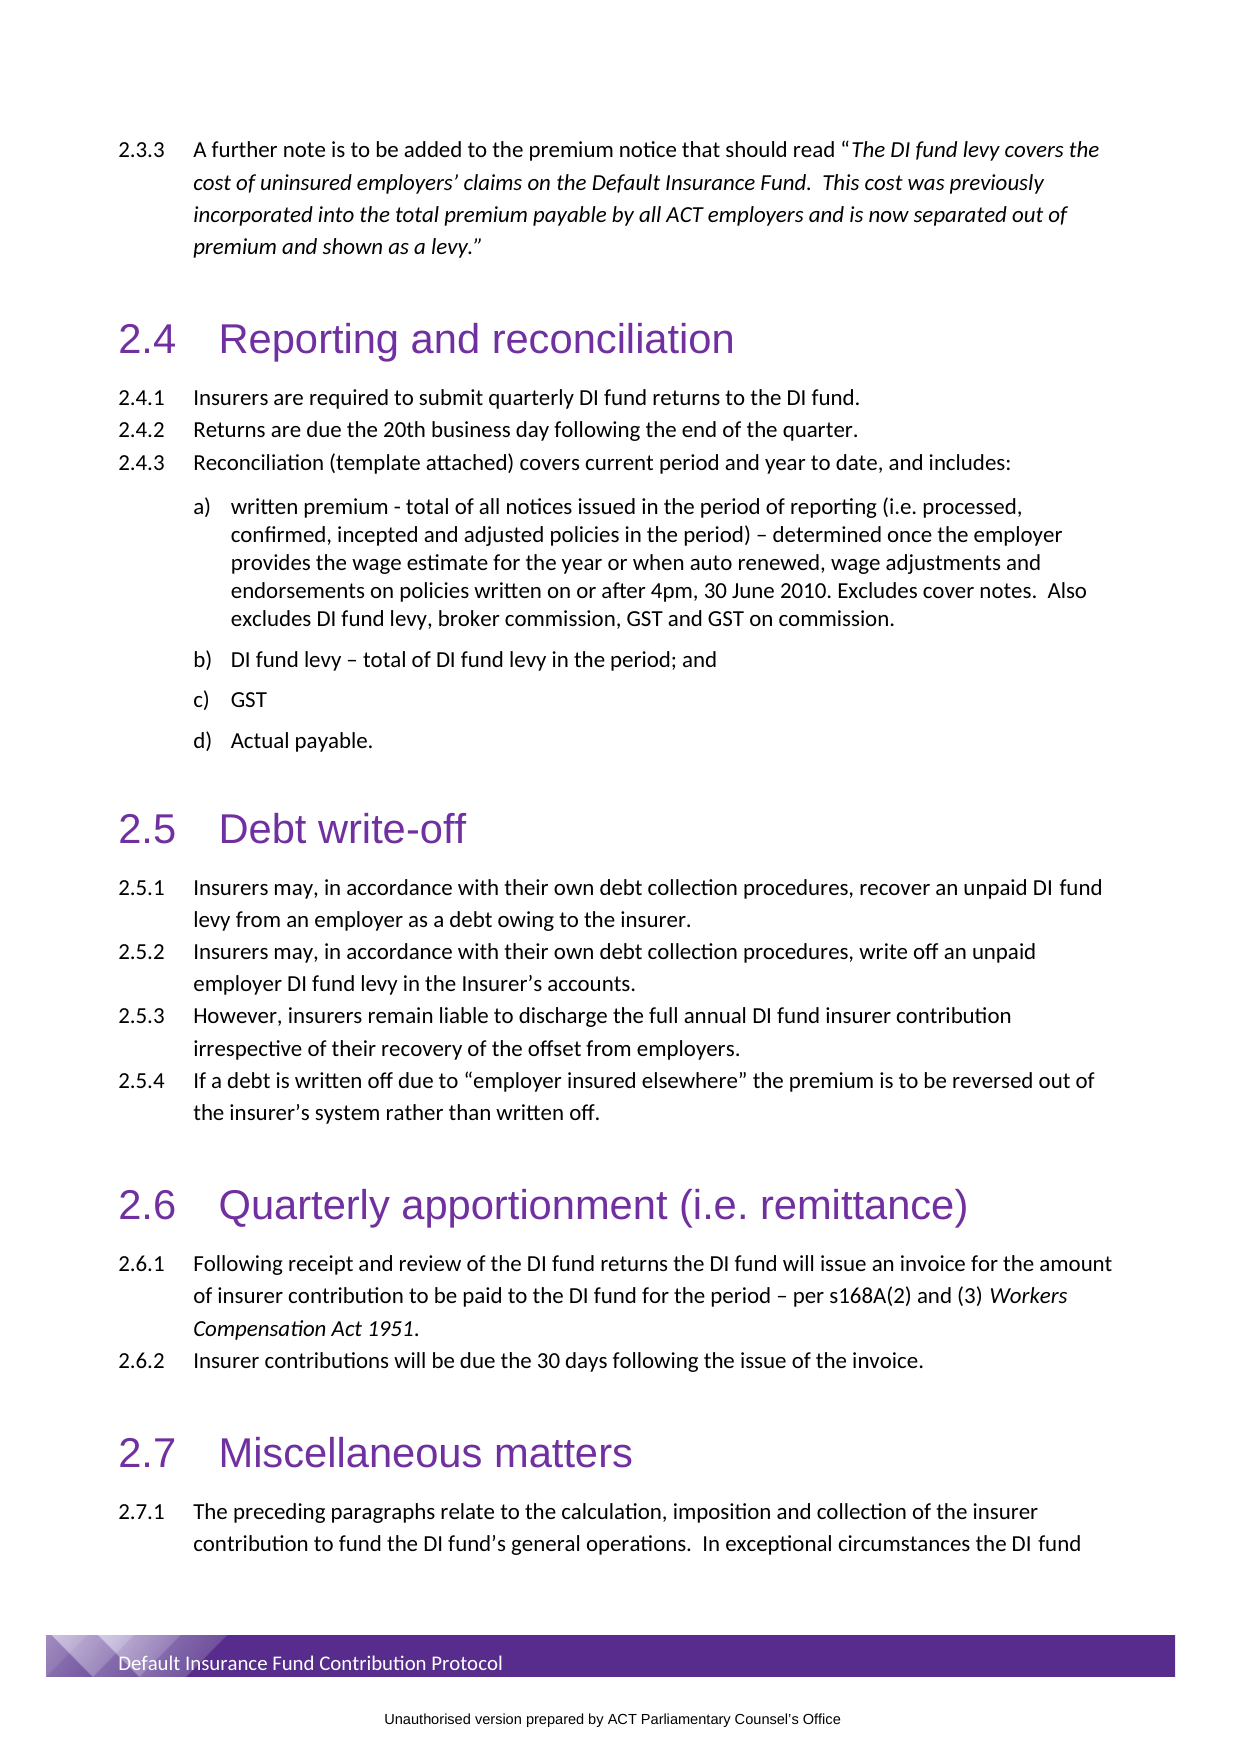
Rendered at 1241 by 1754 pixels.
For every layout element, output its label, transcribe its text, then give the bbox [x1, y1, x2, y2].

picture [46, 1635, 1176, 1677]
list A further note is to be added to the premium notice that should read “The DI fund levy covers the cost of uninsured employers’ claims on the Default Insurance Fund. This cost was previously incorporated into the total premium payable by all ACT employers and is now separated out of premium and shown as a levy.” [118, 136, 1122, 260]
list DI fund levy – total of DI fund levy in the period; and [193, 645, 1122, 673]
list Insurers are required to submit quarterly DI fund returns to the DI fund. [118, 383, 1122, 411]
list If a debt is written off due to “employer insured elsewhere” the premium is to be reversed out of the insurer’s system rather than written off. [118, 1066, 1122, 1126]
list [118, 1497, 1122, 1557]
list GST [193, 685, 1122, 713]
list However, insurers remain liable to discharge the full annual DI fund insurer contribution irrespective of their recovery of the offset from employers. [118, 1002, 1122, 1062]
list Reporting and reconciliation [118, 314, 1000, 362]
list Insurers may, in accordance with their own debt collection procedures, recover an unpaid DI fund levy from an employer as a debt owing to the insurer. [118, 873, 1122, 933]
list Returns are due the 20th business day following the end of the quarter. [118, 415, 1122, 443]
list Insurers may, in accordance with their own debt collection procedures, write off an unpaid employer DI fund levy in the Insurer’s accounts. [118, 937, 1122, 997]
list written premium - total of all notices issued in the period of reporting (i.e. processed, confirmed, incepted and adjusted policies in the period) – determined once the employer provides the wage estimate for the year or when auto renewed, wage adjustments and endorsements on policies written on or after 4pm, 30 June 2010. Excludes cover notes. Also excludes DI fund levy, broker commission, GST and GST on commission. [193, 492, 1122, 632]
list Debt write-off [118, 804, 1000, 852]
list Quarterly apportionment (i.e. remittance) [118, 1181, 1000, 1228]
list Following receipt and review of the DI fund returns the DI fund will issue an invoice for the amount of insurer contribution to be paid to the DI fund for the period – per s168A(2) and (3) Workers Compensation Act 1951. [118, 1249, 1122, 1342]
list Actual payable. [193, 726, 1122, 754]
list Reconciliation (template attached) covers current period and year to date, and includes: [118, 448, 1122, 476]
list Insurer contributions will be due the 30 days following the issue of the invoice. [118, 1346, 1122, 1374]
list Miscellaneous matters [118, 1428, 1000, 1476]
